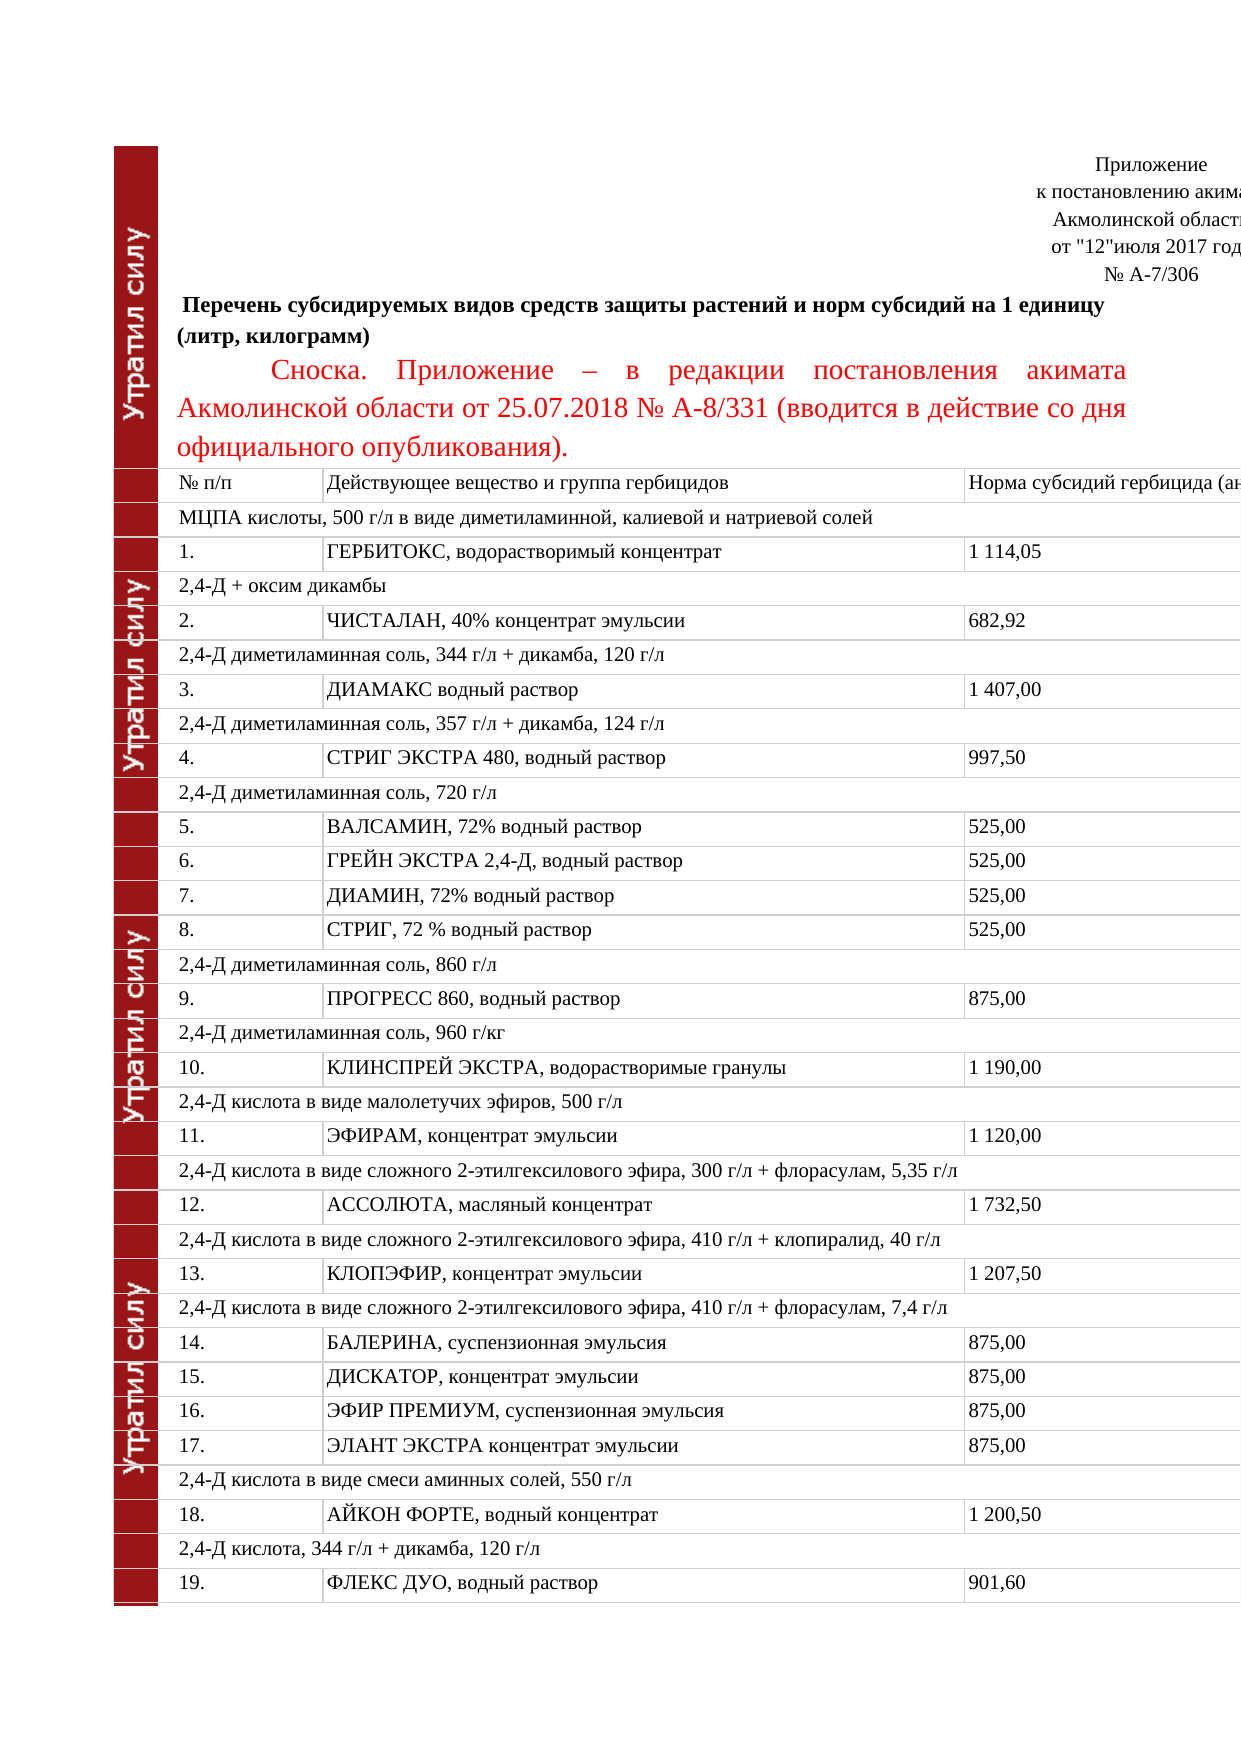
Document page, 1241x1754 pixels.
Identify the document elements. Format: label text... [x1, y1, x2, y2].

table_cell 2,4-Д кислота в виде сложного 2-этилгексилового эфира, 410 г/л + клопиралид, 40 г/л [114, 1225, 1240, 1258]
table_cell 875,00 [965, 1328, 1240, 1361]
table_cell 14. [114, 1328, 322, 1361]
table_cell 8. [114, 916, 322, 949]
table_cell ЭФИР ПРЕМИУМ, суспензионная эмульсия [324, 1397, 964, 1430]
table_cell ГЕРБИТОКС, водорастворимый концентрат [324, 538, 964, 571]
table_cell АЙКОН ФОРТЕ, водный концентрат [324, 1500, 964, 1533]
table_cell 2,4-Д диметиламинная соль, 960 г/кг [114, 1019, 1240, 1052]
table_header Норма субсидий гербицида (аналога), тенге [965, 469, 1240, 502]
table_cell 682,92 [965, 606, 1240, 639]
table_cell 2. [114, 606, 322, 639]
table_cell 12. [114, 1191, 322, 1224]
table_cell 2,4-Д кислота в виде смеси аминных солей, 550 г/л [114, 1466, 1240, 1499]
table_cell 1 114,05 [965, 538, 1240, 571]
table_cell ЭЛАНТ ЭКСТРА концентрат эмульсии [324, 1431, 964, 1464]
picture [114, 462, 158, 468]
table_cell 2,4-Д диметиламинная соль, 357 г/л + дикамба, 124 г/л [114, 709, 1240, 742]
table_cell 875,00 [965, 1431, 1240, 1464]
table_cell 1. [114, 538, 322, 571]
picture [114, 146, 158, 150]
table_cell ДИСКАТОР, концентрат эмульсии [324, 1363, 964, 1396]
table_cell 3. [114, 675, 322, 708]
table_header [101, 150, 912, 291]
table_cell КЛОПЭФИР, концентрат эмульсии [324, 1259, 964, 1292]
table_cell БАЛЕРИНА, суспензионная эмульсия [324, 1328, 964, 1361]
table_cell 2,4-Д кислота в виде сложного 2-этилгексилового эфира, 410 г/л + флорасулам, 7,4 г/л [114, 1294, 1240, 1327]
table_cell ЧИСТАЛАН, 40% концентрат эмульсии [324, 606, 964, 639]
table_cell АССОЛЮТА, масляный концентрат [324, 1191, 964, 1224]
table_cell 1 207,50 [965, 1259, 1240, 1292]
table_cell 875,00 [965, 1363, 1240, 1396]
text Сноска. Приложение – в редакции постановления акимата Акмолинской области от 25.07.2018 № А-8/331 (вводится в действие со дня официального опубликования). [112, 352, 1128, 462]
table_cell ВАЛСАМИН, 72% водный раствор [324, 813, 964, 846]
table_cell ГРЕЙН ЭКСТРА 2,4-Д, водный раствор [324, 847, 964, 880]
table_header Приложение к постановлению акимата Акмолинской области от "12"июля 2017 года № А-7/306 [912, 150, 1240, 291]
table_cell 9. [114, 984, 322, 1017]
table_cell 2,4-Д кислота в виде малолетучих эфиров, 500 г/л [114, 1088, 1240, 1121]
table_cell 2,4-Д диметиламинная соль, 344 г/л + дикамба, 120 г/л [114, 641, 1240, 674]
table_cell ЭФИРАМ, концентрат эмульсии [324, 1122, 964, 1155]
table_cell 6. [114, 847, 322, 880]
table_header Действующее вещество и группа гербицидов [324, 469, 964, 502]
table_cell 1 190,00 [965, 1053, 1240, 1086]
table_cell 10. [114, 1053, 322, 1086]
table_cell 1 407,00 [965, 675, 1240, 708]
text Перечень субсидируемых видов средств защиты растений и норм субсидий на 1 единицу (литр, килограмм) [112, 291, 1128, 348]
table_cell 4. [114, 744, 322, 777]
table_cell 2,4-Д + оксим дикамбы [114, 572, 1240, 605]
table_cell КЛИНСПРЕЙ ЭКСТРА, водорастворимые гранулы [324, 1053, 964, 1086]
table_cell 7. [114, 881, 322, 914]
table_cell 901,60 [965, 1569, 1240, 1602]
table_cell 2,4-Д диметиламинная соль, 860 г/л [114, 950, 1240, 983]
table_cell ПРОГРЕСС 860, водный раствор [324, 984, 964, 1017]
table_cell 11. [114, 1122, 322, 1155]
table_cell 5. [114, 813, 322, 846]
table_cell 13. [114, 1259, 322, 1292]
table_cell 1 732,50 [965, 1191, 1240, 1224]
table_cell 2,4-Д кислота, 344 г/л + дикамба, 120 г/л [114, 1534, 1240, 1567]
table_cell 525,00 [965, 881, 1240, 914]
table_cell ДИАМАКС водный раствор [324, 675, 964, 708]
table_header № п/п [114, 469, 322, 502]
table_cell СТРИГ ЭКСТРА 480, водный раствор [324, 744, 964, 777]
table_cell 1 200,50 [965, 1500, 1240, 1533]
table_cell 2,4-Д диметиламинная соль, 720 г/л [114, 778, 1240, 811]
table_cell ФЛЕКС ДУО, водный раствор [324, 1569, 964, 1602]
table_cell 875,00 [965, 1397, 1240, 1430]
table_cell 16. [114, 1397, 322, 1430]
table_cell 525,00 [965, 813, 1240, 846]
table_cell 525,00 [965, 916, 1240, 949]
table_cell 2,4-Д кислота в виде сложного 2-этилгексилового эфира, 300 г/л + флорасулам, 5,35 г/л [114, 1156, 1240, 1189]
table_cell 997,50 [965, 744, 1240, 777]
table_cell 19. [114, 1569, 322, 1602]
table_cell 1 120,00 [965, 1122, 1240, 1155]
table_cell 875,00 [965, 984, 1240, 1017]
table_cell 525,00 [965, 847, 1240, 880]
table_cell 18. [114, 1500, 322, 1533]
table_cell 15. [114, 1363, 322, 1396]
table_cell ДИАМИН, 72% водный раствор [324, 881, 964, 914]
table_cell МЦПА кислоты, 500 г/л в виде диметиламинной, калиевой и натриевой солей [114, 503, 1240, 536]
picture [114, 348, 158, 352]
table_cell 17. [114, 1431, 322, 1464]
table_cell СТРИГ, 72 % водный раствор [324, 916, 964, 949]
